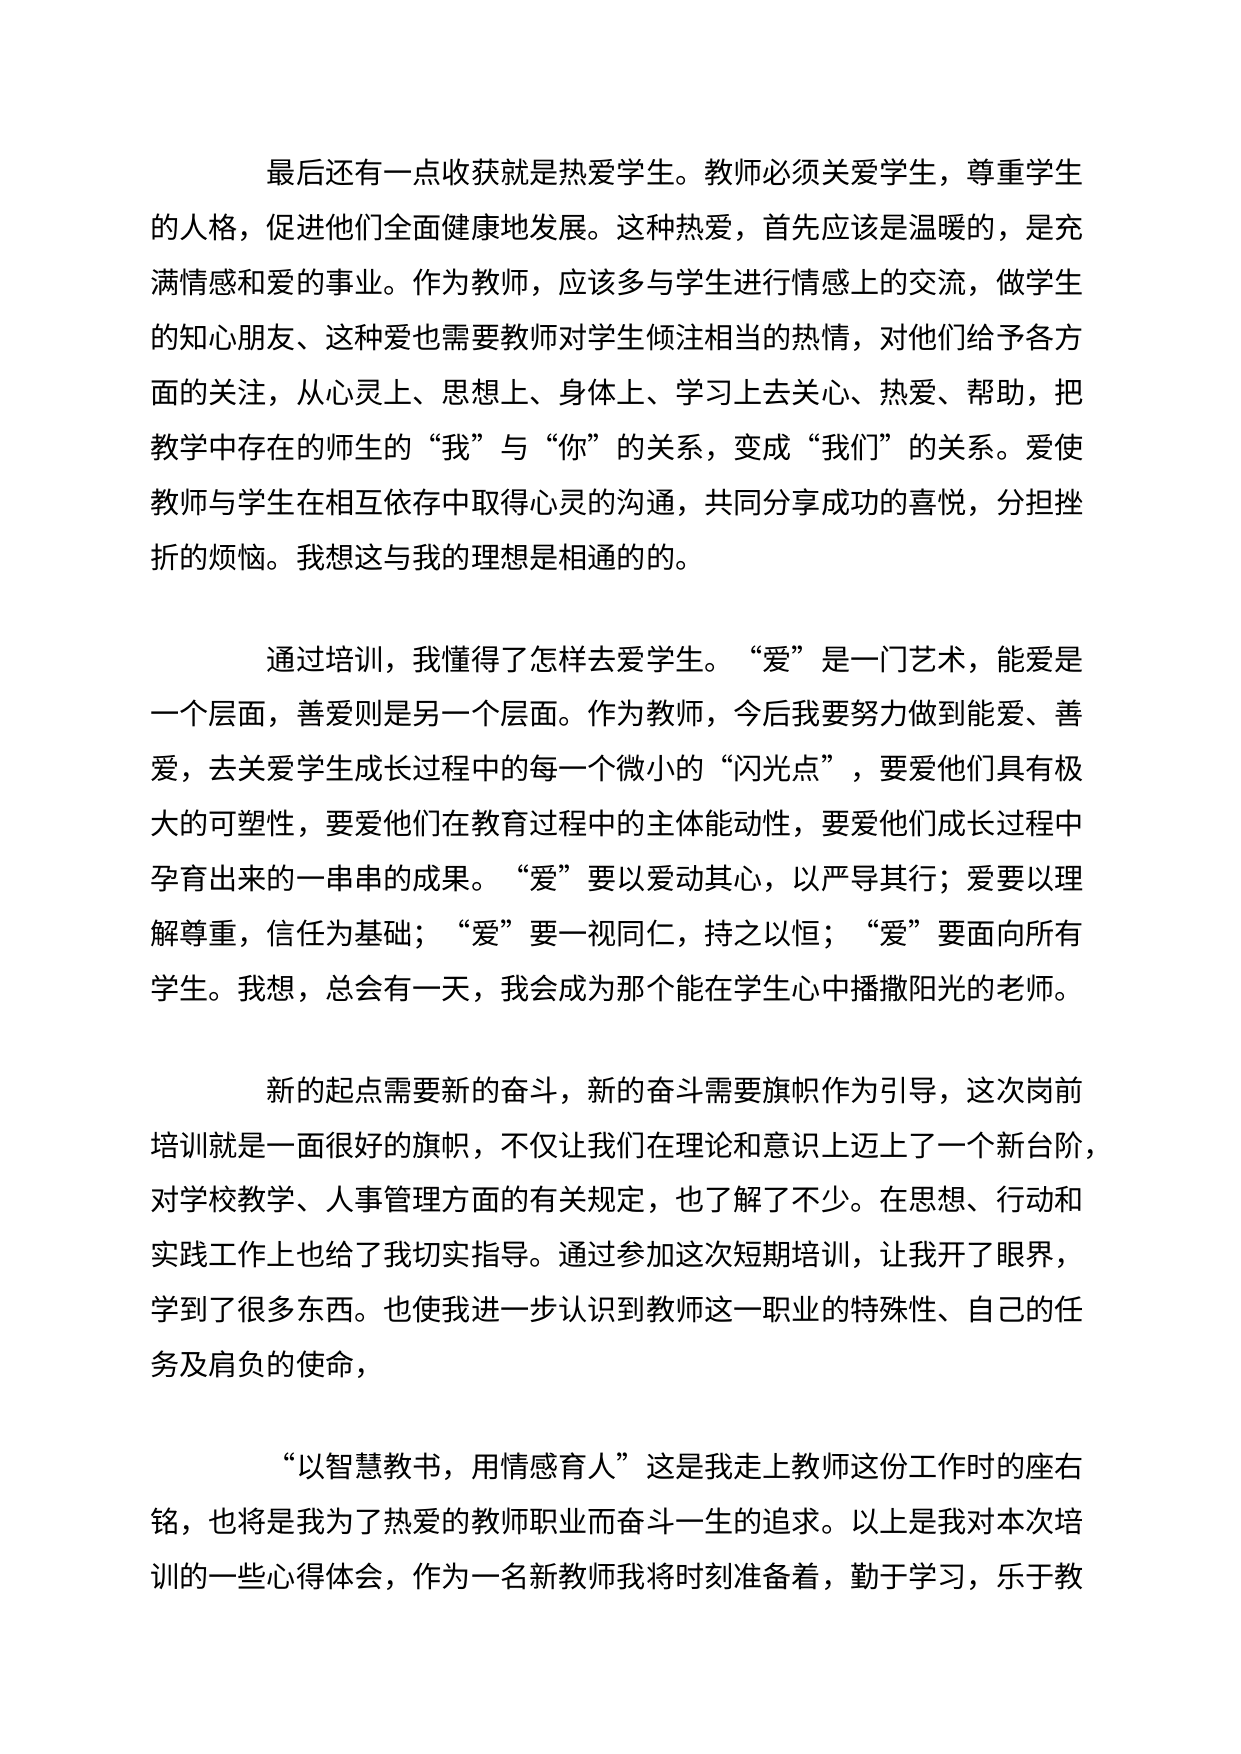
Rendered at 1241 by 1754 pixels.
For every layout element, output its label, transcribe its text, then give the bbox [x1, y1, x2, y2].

text 通过培训，我懂得了怎样去爱学生。“爱”是一门艺术，能爱是一个层面，善爱则是另一个层面。作为教师，今后我要努力做到能爱、善爱，去关爱学生成长过程中的每一个微小的“闪光点”，要爱他们具有极大的可塑性，要爱他们在教育过程中的主体能动性，要爱他们成长过程中孕育出来的一串串的成果。“爱”要以爱动其心，以严导其行；爱要以理解尊重，信任为基础；“爱”要一视同仁，持之以恒；“爱”要面向所有学生。我想，总会有一天，我会成为那个能在学生心中播撒阳光的老师。 [150, 636, 1090, 1008]
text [150, 1443, 1090, 1596]
text 最后还有一点收获就是热爱学生。教师必须关爱学生，尊重学生的人格，促进他们全面健康地发展。这种热爱，首先应该是温暖的，是充满情感和爱的事业。作为教师，应该多与学生进行情感上的交流，做学生的知心朋友、这种爱也需要教师对学生倾注相当的热情，对他们给予各方面的关注，从心灵上、思想上、身体上、学习上去关心、热爱、帮助，把教学中存在的师生的“我”与“你”的关系，变成“我们”的关系。爱使教师与学生在相互依存中取得心灵的沟通，共同分享成功的喜悦，分担挫折的烦恼。我想这与我的理想是相通的的。 [150, 150, 1090, 577]
text 新的起点需要新的奋斗，新的奋斗需要旗帜作为引导，这次岗前培训就是一面很好的旗帜，不仅让我们在理论和意识上迈上了一个新台阶，对学校教学、人事管理方面的有关规定，也了解了不少。在思想、行动和实践工作上也给了我切实指导。通过参加这次短期培训，让我开了眼界，学到了很多东西。也使我进一步认识到教师这一职业的特殊性、自己的任务及肩负的使命， [150, 1067, 1090, 1384]
